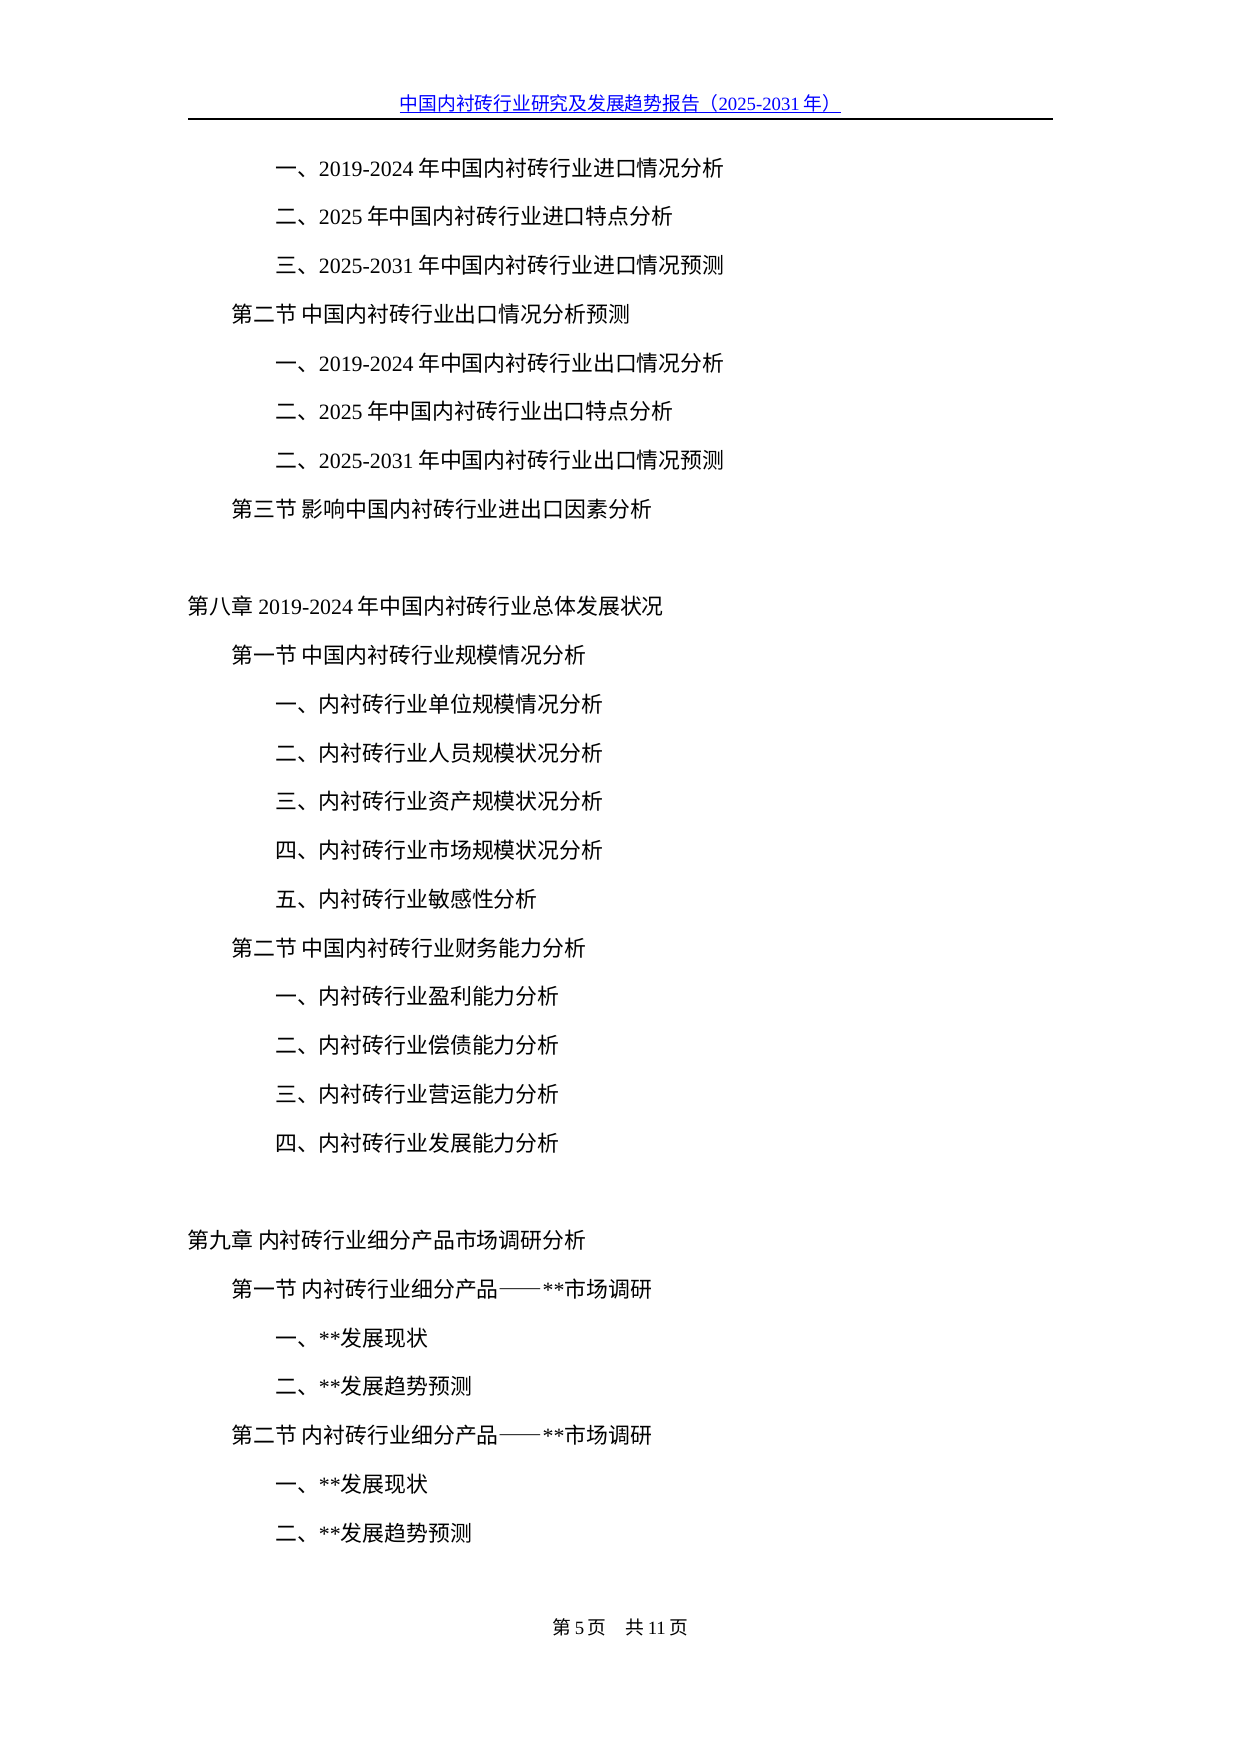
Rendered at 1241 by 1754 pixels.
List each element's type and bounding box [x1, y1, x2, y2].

text [187, 150, 1053, 1548]
